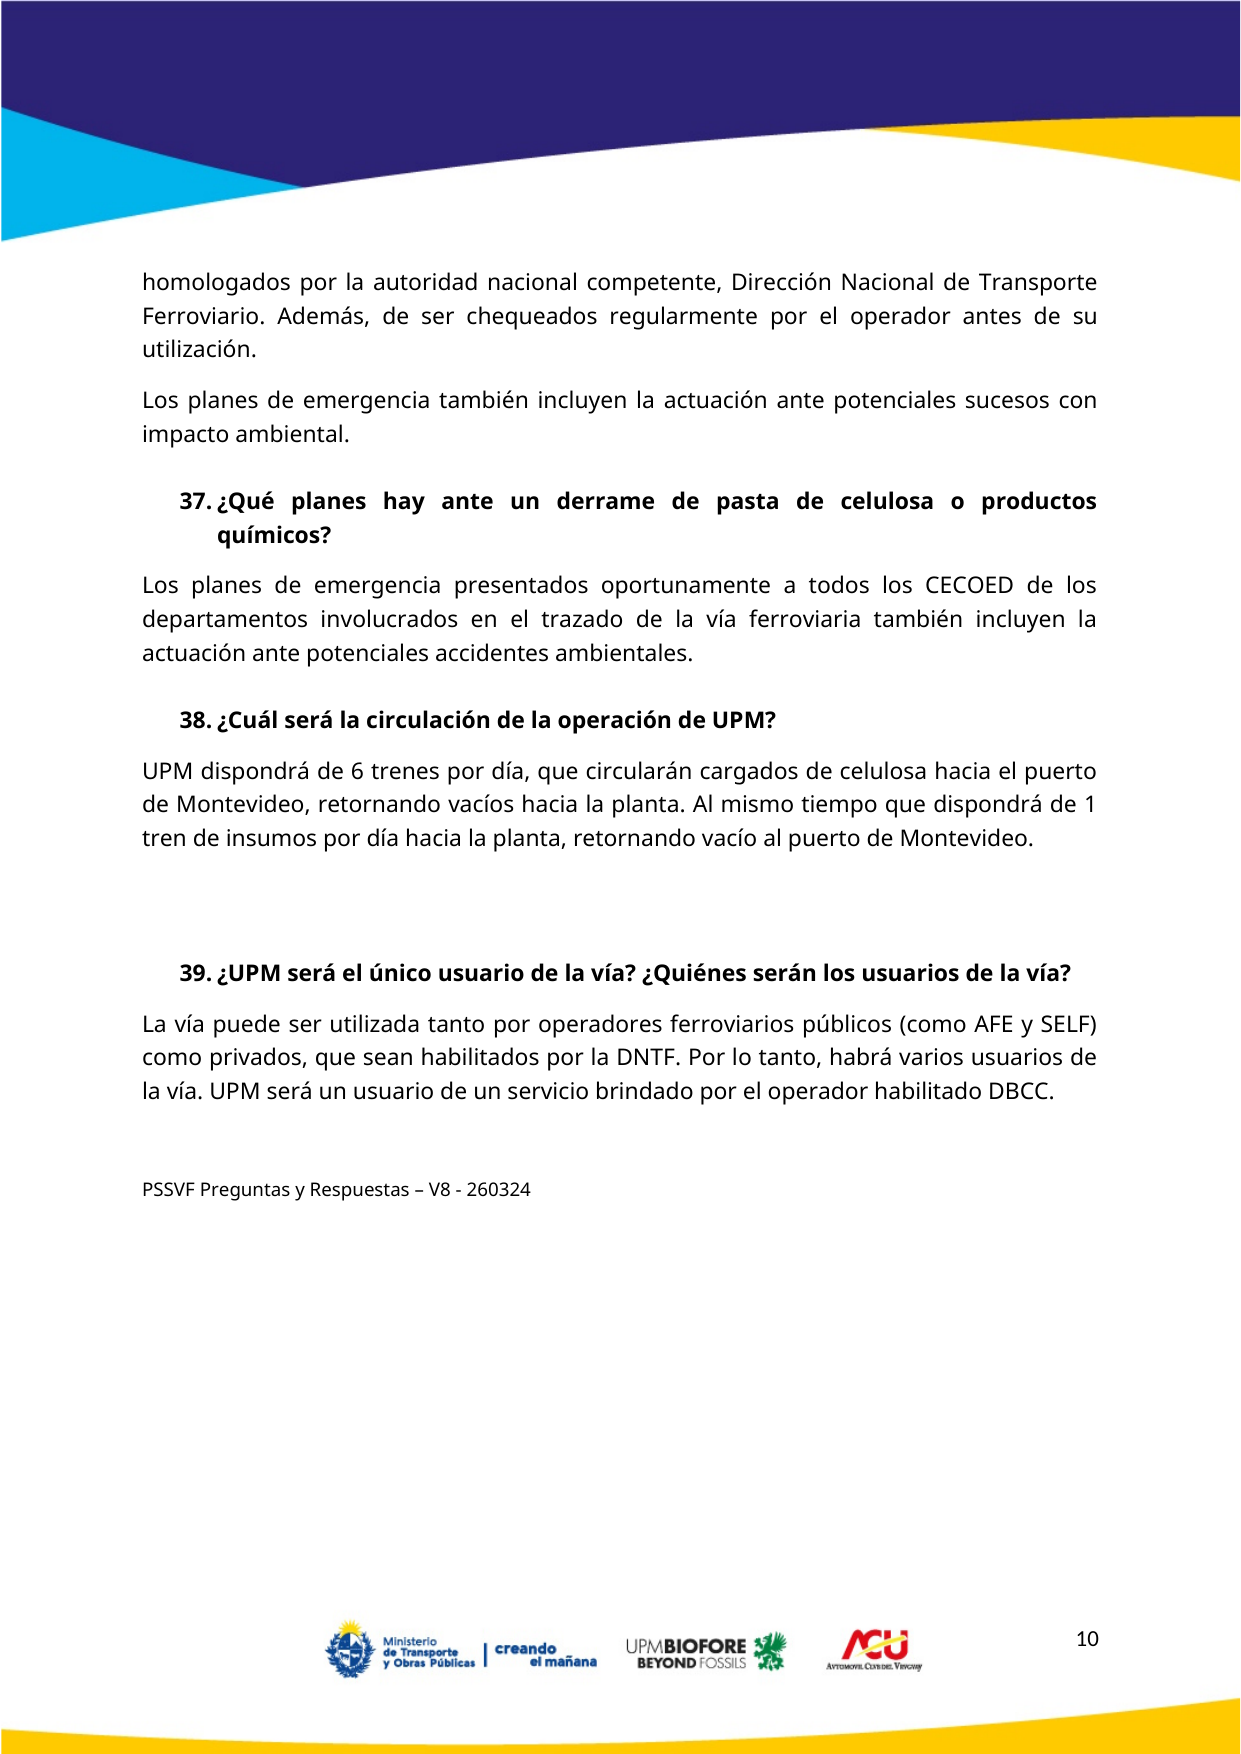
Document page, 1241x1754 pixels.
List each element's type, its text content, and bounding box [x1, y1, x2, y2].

picture [1, 0, 1241, 243]
text Los planes de emergencia presentados oportunamente a todos los CECOED de los departamentos involucrados en el trazado de la vía ferroviaria también incluyen la actuación ante potenciales accidentes ambientales. [142, 569, 1098, 668]
text PSSVF Preguntas y Respuestas – V8 - 260324 [142, 1176, 1098, 1202]
list ¿Cuál será la circulación de la operación de UPM? [179, 704, 1098, 735]
list ¿Qué planes hay ante un derrame de pasta de celulosa o productos químicos? [179, 485, 1098, 550]
picture [1, 1597, 1241, 1754]
text La vía puede ser utilizada tanto por operadores ferroviarios públicos (como AFE y SELF) como privados, que sean habilitados por la DNTF. Por lo tanto, habrá varios usuarios de la vía. UPM será un usuario de un servicio brindado por el operador habilitado DBCC. [142, 1007, 1098, 1106]
text Los planes de emergencia también incluyen la actuación ante potenciales sucesos con impacto ambiental. [142, 384, 1098, 449]
text UPM dispondrá de 6 trenes por día, que circularán cargados de celulosa hacia el puerto de Montevideo, retornando vacíos hacia la planta. Al mismo tiempo que dispondrá de 1 tren de insumos por día hacia la planta, retornando vacío al puerto de Montevideo. [142, 754, 1098, 853]
list ¿UPM será el único usuario de la vía? ¿Quiénes serán los usuarios de la vía? [179, 957, 1098, 988]
